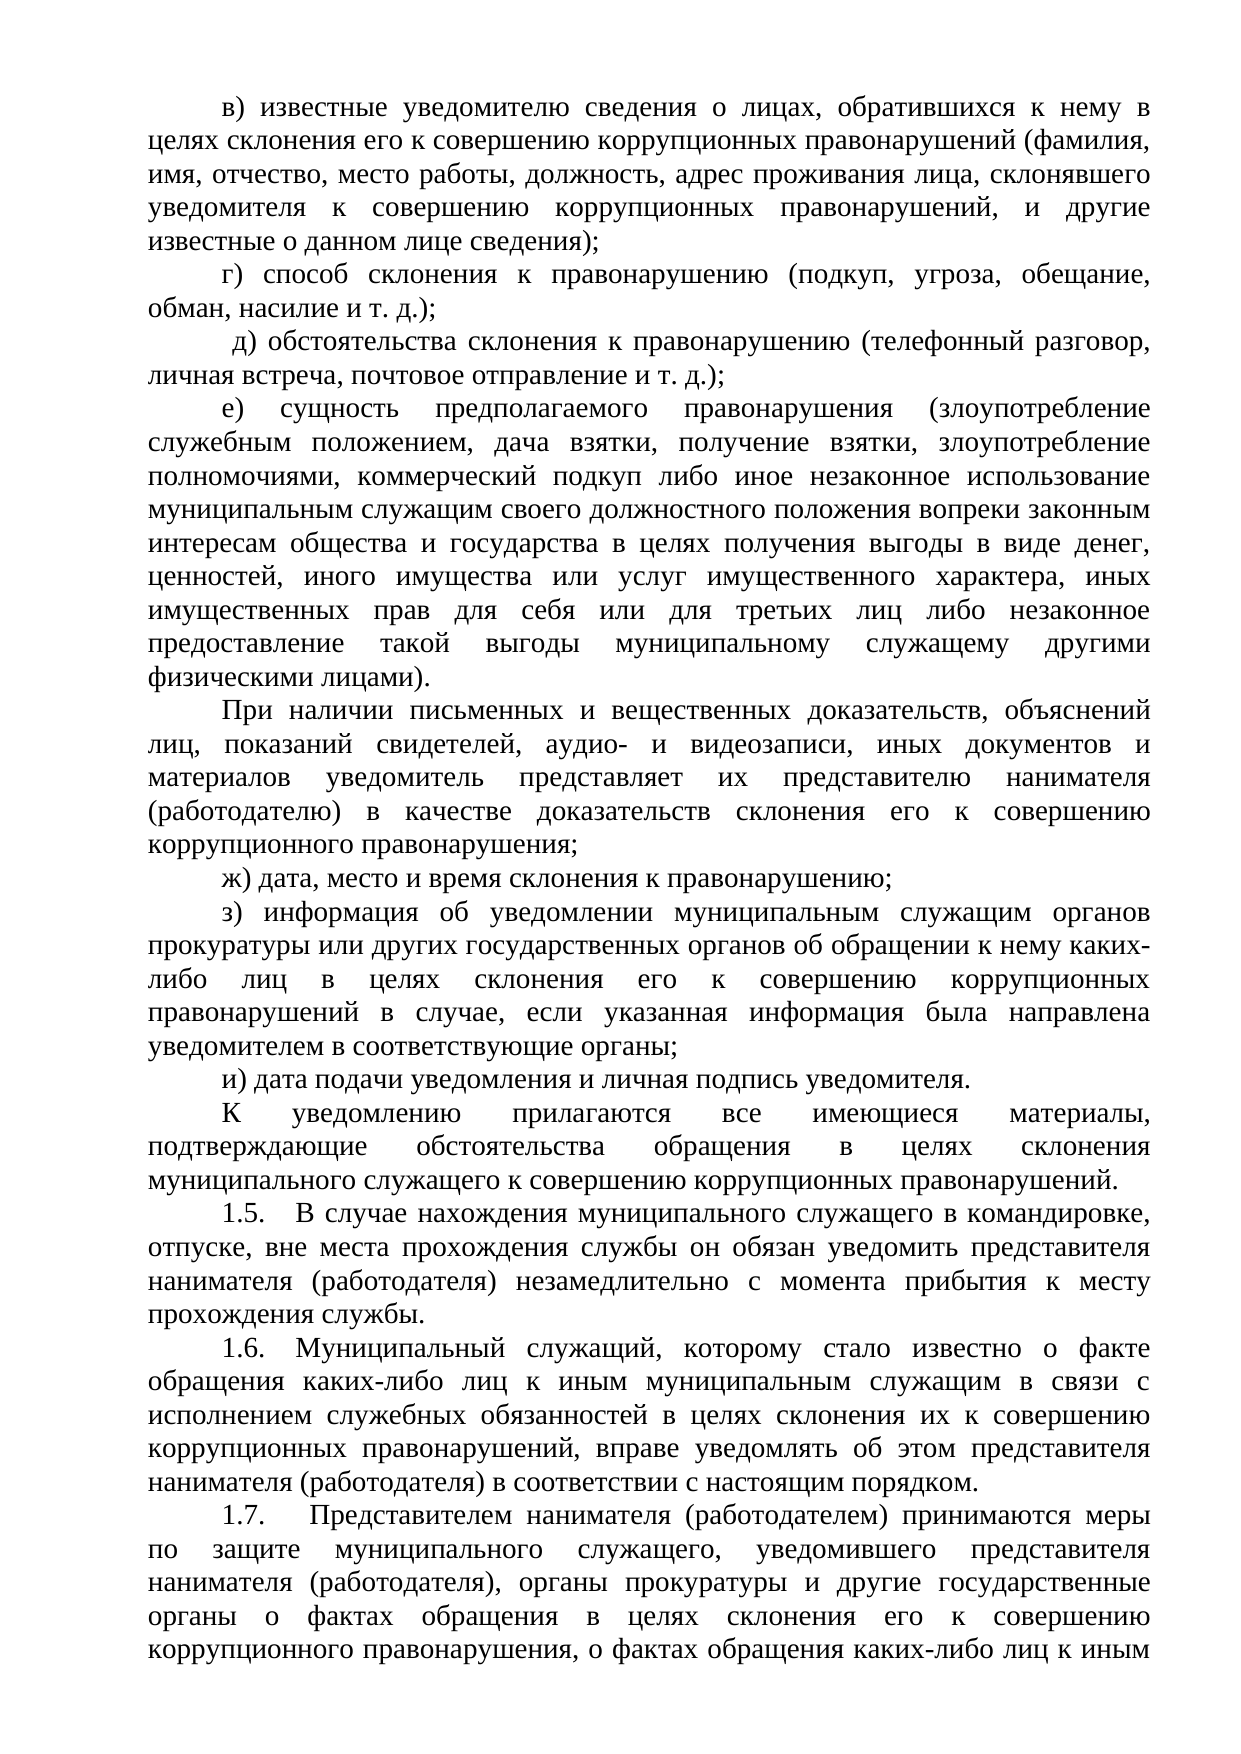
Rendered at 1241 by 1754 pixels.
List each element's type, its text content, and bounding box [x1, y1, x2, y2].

text д) обстоятельства склонения к правонарушению (телефонный разговор, личная встреча, почтовое отправление и т. д.); [148, 323, 1152, 391]
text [148, 1497, 1152, 1665]
text При наличии письменных и вещественных доказательств, объяснений лиц, показаний свидетелей, аудио- и видеозаписи, иных документов и материалов уведомитель представляет их представителю нанимателя (работодателю) в качестве доказательств склонения его к совершению коррупционного правонарушения; [148, 692, 1152, 860]
text е) сущность предполагаемого правонарушения (злоупотребление служебным положением, дача взятки, получение взятки, злоупотребление полномочиями, коммерческий подкуп либо иное незаконное использование муниципальным служащим своего должностного положения вопреки законным интересам общества и государства в целях получения выгоды в виде денег, ценностей, иного имущества или услуг имущественного характера, иных имущественных прав для себя или для третьих лиц либо незаконное предоставление такой выгоды муниципальному служащему другими физическими лицами). [148, 391, 1152, 692]
text 1.6. Муниципальный служащий, которому стало известно о факте обращения каких-либо лиц к иным муниципальным служащим в связи с исполнением служебных обязанностей в целях склонения их к совершению коррупционных правонарушений, вправе уведомлять об этом представителя нанимателя (работодателя) в соответствии с настоящим порядком. [148, 1330, 1152, 1497]
text г) способ склонения к правонарушению (подкуп, угроза, обещание, обман, насилие и т. д.); [148, 256, 1152, 323]
text и) дата подачи уведомления и личная подпись уведомителя. [148, 1061, 1152, 1095]
text в) известные уведомителю сведения о лицах, обратившихся к нему в целях склонения его к совершению коррупционных правонарушений (фамилия, имя, отчество, место работы, должность, адрес проживания лица, склонявшего уведомителя к совершению коррупционных правонарушений, и другие известные о данном лице сведения); [148, 89, 1152, 256]
text 1.5. В случае нахождения муниципального служащего в командировке, отпуске, вне места прохождения службы он обязан уведомить представителя нанимателя (работодателя) незамедлительно с момента прибытия к месту прохождения службы. [148, 1196, 1152, 1330]
text ж) дата, место и время склонения к правонарушению; [148, 860, 1152, 894]
text К уведомлению прилагаются все имеющиеся материалы, подтверждающие обстоятельства обращения в целях склонения муниципального служащего к совершению коррупционных правонарушений. [148, 1095, 1152, 1196]
text з) информация об уведомлении муниципальным служащим органов прокуратуры или других государственных органов об обращении к нему каких-либо лиц в целях склонения его к совершению коррупционных правонарушений в случае, если указанная информация была направлена уведомителем в соответствующие органы; [148, 894, 1152, 1061]
